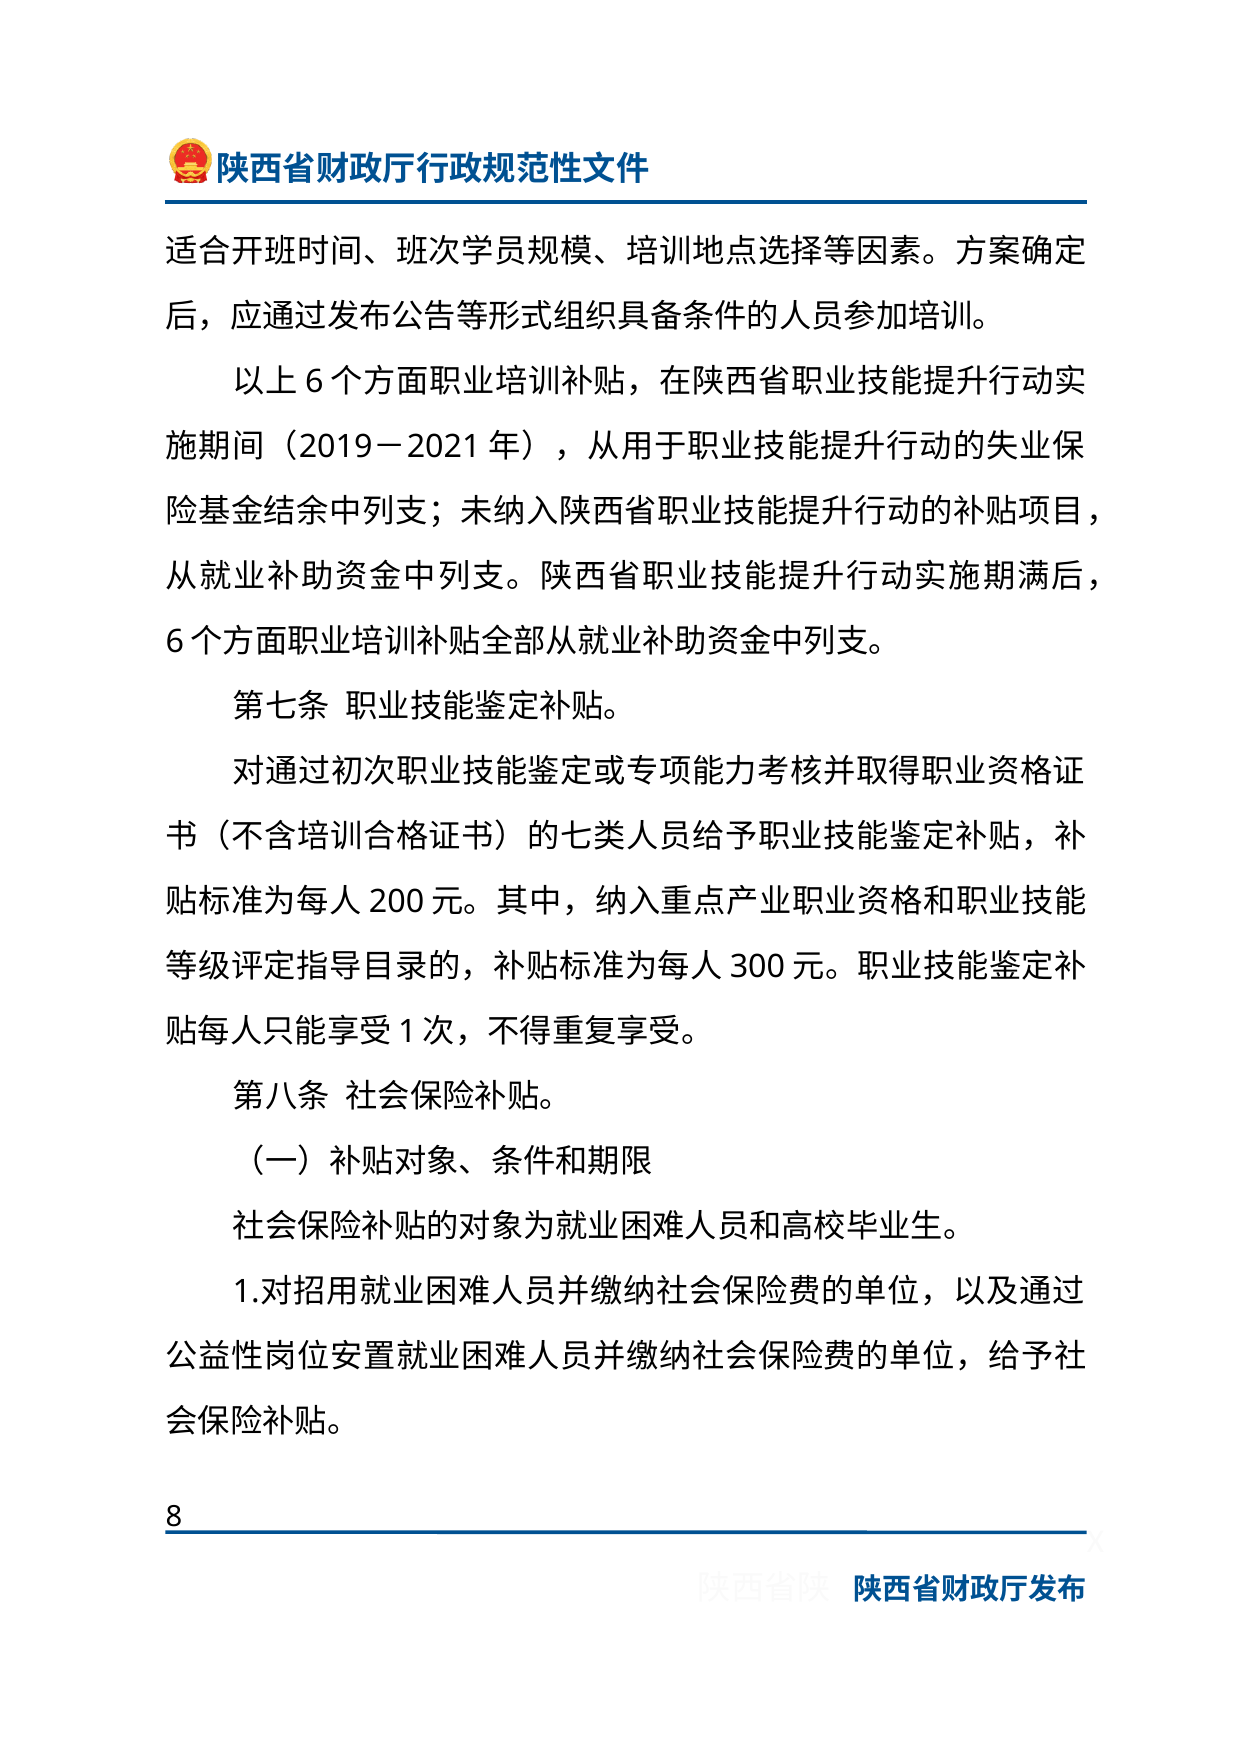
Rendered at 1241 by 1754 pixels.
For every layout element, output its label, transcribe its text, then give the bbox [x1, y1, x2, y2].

text 社会保险补贴的对象为就业困难人员和高校毕业生。 [165, 1191, 1087, 1256]
text 第八条 社会保险补贴。 [165, 1061, 1087, 1126]
text 以上6个方面职业培训补贴，在陕西省职业技能提升行动实施期间（2019－2021年），从用于职业技能提升行动的失业保险基金结余中列支；未纳入陕西省职业技能提升行动的补贴项目，从就业补助资金中列支。陕西省职业技能提升行动实施期满后，6个方面职业培训补贴全部从就业补助资金中列支。 [165, 346, 1087, 671]
picture [165, 136, 216, 187]
text 第七条 职业技能鉴定补贴。 [165, 671, 1087, 736]
text 1.对招用就业困难人员并缴纳社会保险费的单位，以及通过公益性岗位安置就业困难人员并缴纳社会保险费的单位，给予社会保险补贴。 [165, 1256, 1087, 1451]
text 对通过初次职业技能鉴定或专项能力考核并取得职业资格证书（不含培训合格证书）的七类人员给予职业技能鉴定补贴，补贴标准为每人200元。其中，纳入重点产业职业资格和职业技能等级评定指导目录的，补贴标准为每人300元。职业技能鉴定补贴每人只能享受1次，不得重复享受。 [165, 736, 1087, 1061]
text （一）补贴对象、条件和期限 [165, 1126, 1087, 1191]
